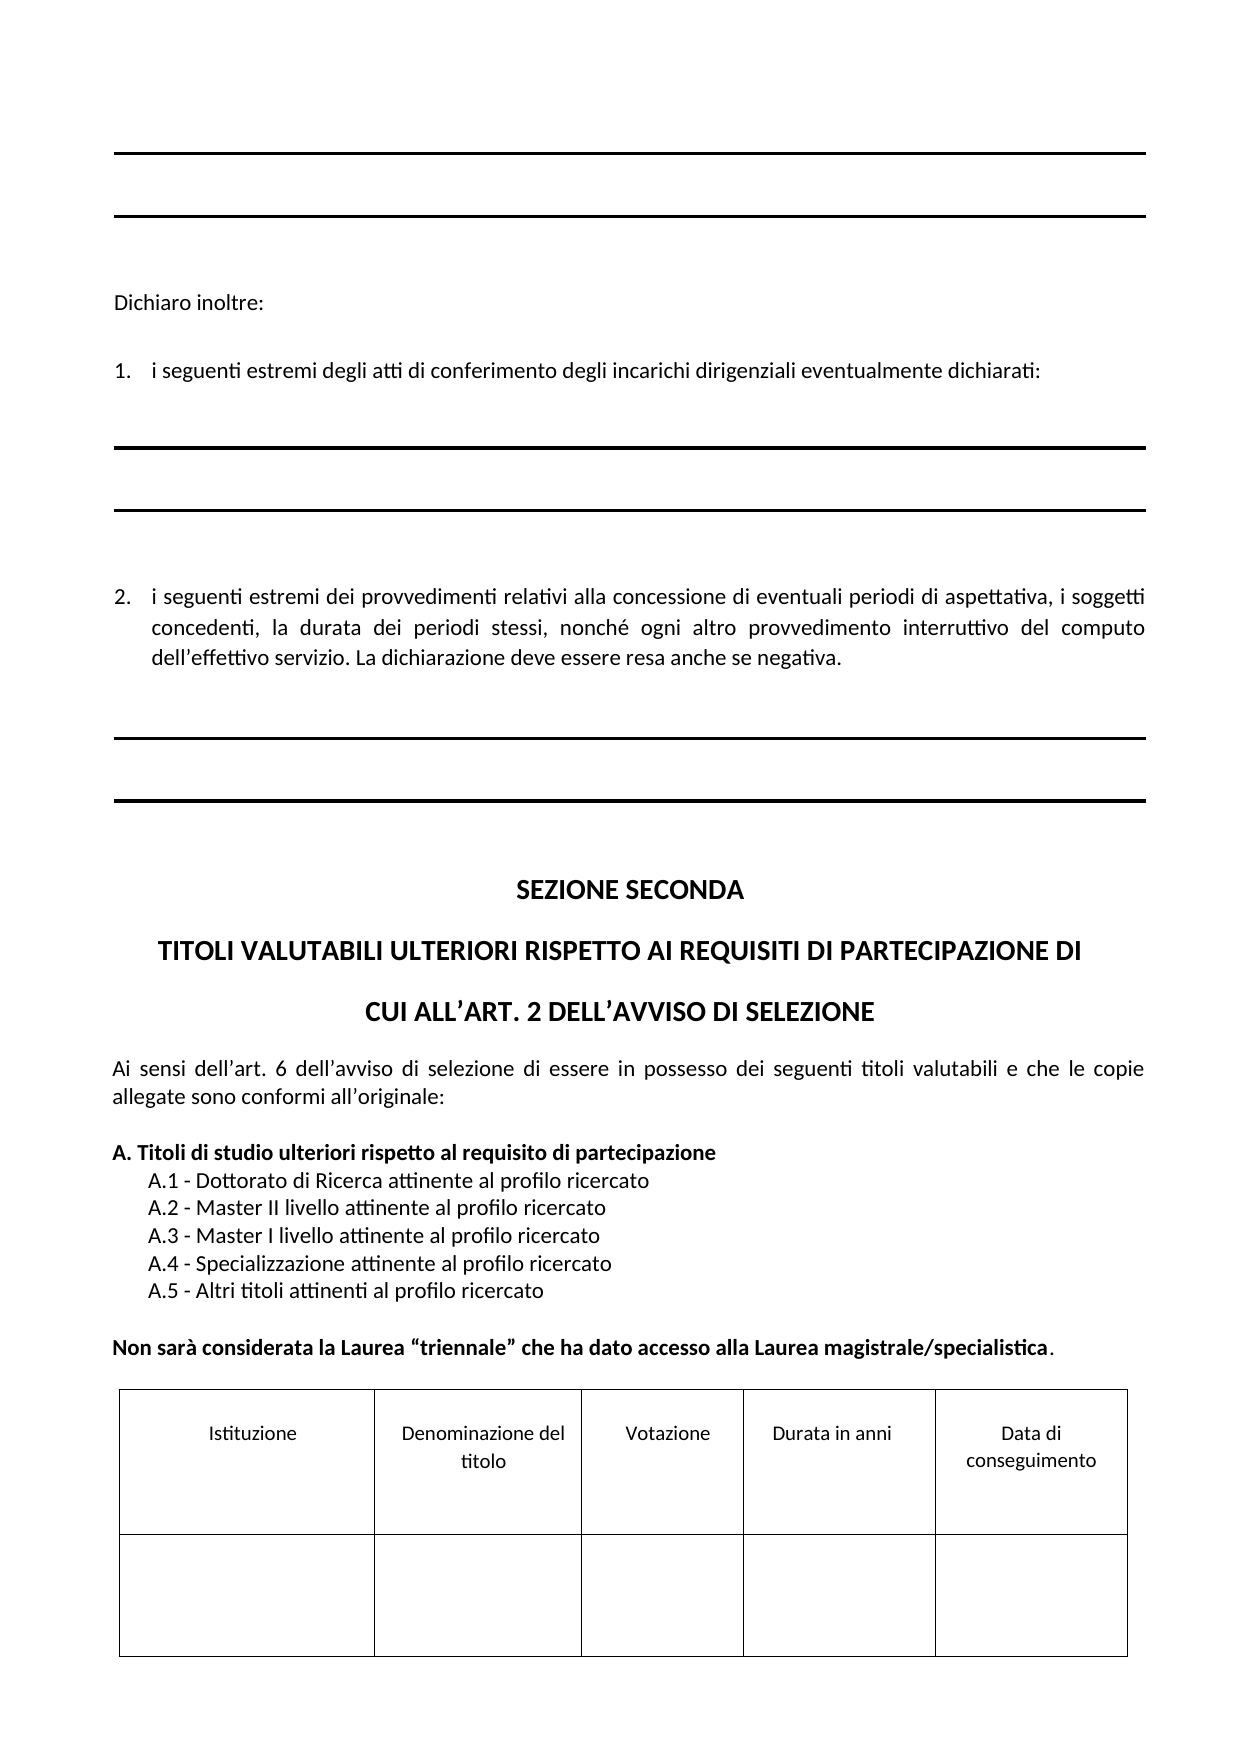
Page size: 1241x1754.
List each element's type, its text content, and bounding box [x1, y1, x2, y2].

table_header Istituzione [120, 1390, 374, 1533]
list i seguenti estremi dei provvedimenti relativi alla concessione di eventuali periodi di aspettativa, i soggetti concedenti, la durata dei periodi stessi, nonché ogni altro provvedimento interruttivo del computo dell’effettivo servizio. La dichiarazione deve essere resa anche se negativa. [114, 582, 1146, 671]
text A. Titoli di studio ulteriori rispetto al requisito di partecipazione [112, 1138, 1146, 1166]
subtitle SEZIONE SECONDA [114, 871, 1146, 907]
table_cell [744, 1535, 935, 1656]
subtitle TITOLI VALUTABILI ULTERIORI RISPETTO AI REQUISITI DI PARTECIPAZIONE DI CUI ALL’ART. 2 DELL’AVVISO DI SELEZIONE [141, 932, 1099, 1029]
table_cell [375, 1535, 581, 1656]
list i seguenti estremi degli atti di conferimento degli incarichi dirigenziali eventualmente dichiarati: [114, 356, 1146, 384]
list A.2 - Master II livello attinente al profilo ricercato [148, 1194, 1146, 1221]
text Ai sensi dell’art. 6 dell’avviso di selezione di essere in possesso dei seguenti titoli valutabili e che le copie allegate sono conformi all’originale: [112, 1055, 1146, 1110]
table_cell [582, 1535, 743, 1656]
list A.3 - Master I livello attinente al profilo ricercato [148, 1221, 1146, 1249]
table_cell [936, 1535, 1127, 1656]
text Non sarà considerata la Laurea “triennale” che ha dato accesso alla Laurea magistrale/specialistica. [112, 1333, 1146, 1361]
list A.1 - Dottorato di Ricerca attinente al profilo ricercato [148, 1166, 1146, 1194]
table_header Votazione [582, 1390, 743, 1533]
table_header Denominazione del titolo [375, 1390, 581, 1533]
table_header Data di conseguimento [936, 1390, 1127, 1533]
table_header Durata in anni [744, 1390, 935, 1533]
list A.5 - Altri titoli attinenti al profilo ricercato [148, 1277, 1146, 1304]
list A.4 - Specializzazione attinente al profilo ricercato [148, 1249, 1146, 1277]
text Dichiaro inoltre: [114, 288, 1146, 316]
table_cell [120, 1535, 374, 1656]
